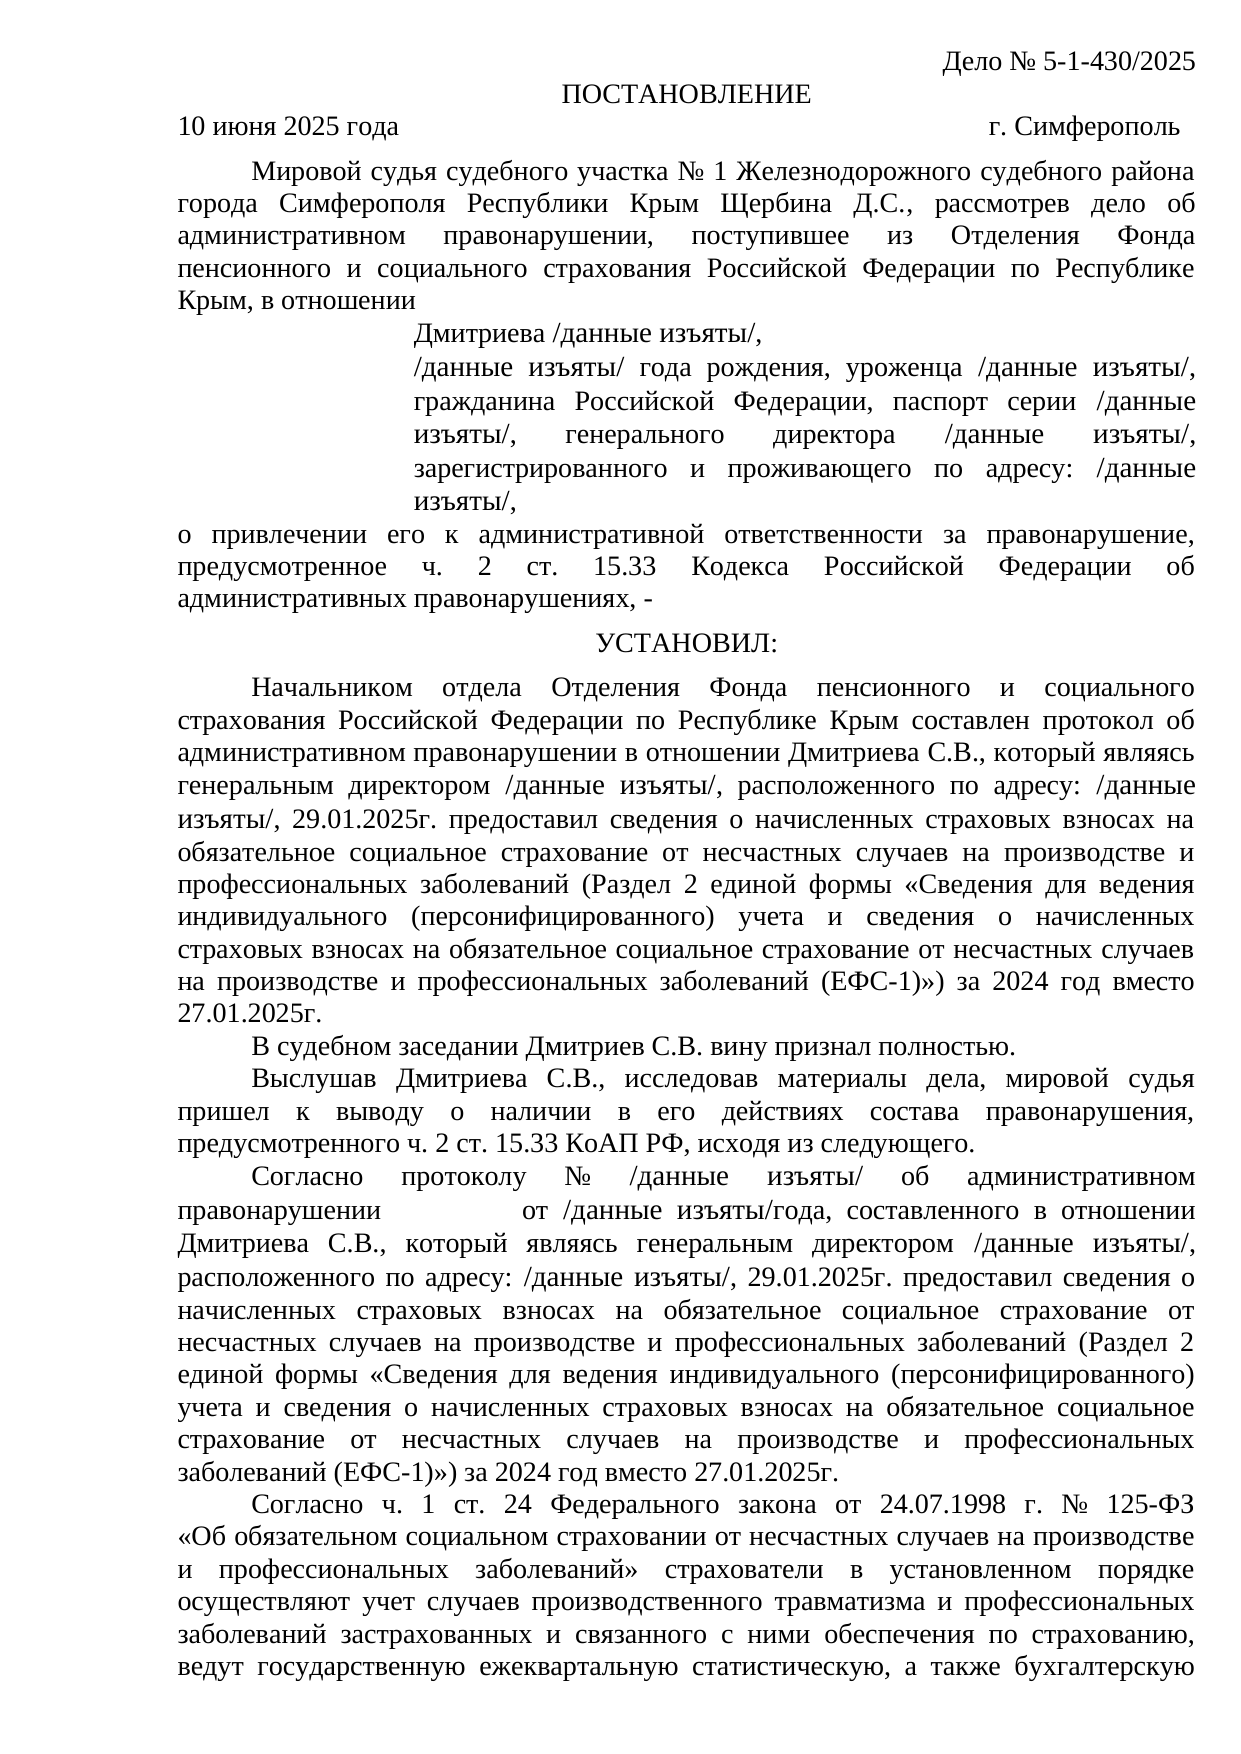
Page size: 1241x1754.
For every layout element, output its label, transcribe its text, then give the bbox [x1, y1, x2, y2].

text о привлечении его к административной ответственности за правонарушение, предусмотренное ч. 2 ст. 15.33 Кодекса Российской Федерации об административных правонарушениях, - [177, 517, 1196, 614]
text Мировой судья судебного участка № 1 Железнодорожного судебного района города Симферополя Республики Крым Щербина Д.С., рассмотрев дело об административном правонарушении, поступившее из Отделения Фонда пенсионного и социального страхования Российской Федерации по Республике Крым, в отношении [177, 153, 1196, 316]
text 10 июня 2025 года г. Симферополь [177, 109, 1196, 142]
text Начальником отдела Отделения Фонда пенсионного и социального страхования Российской Федерации по Республике Крым составлен протокол об административном правонарушении в отношении Дмитриева С.В., который являясь генеральным директором /данные изъяты/, расположенного по адресу: /данные изъяты/, 29.01.2025г. предоставил сведения о начисленных страховых взносах на обязательное социальное страхование от несчастных случаев на производстве и профессиональных заболеваний (Раздел 2 единой формы «Сведения для ведения индивидуального (персонифицированного) учета и сведения о начисленных страховых взносах на обязательное социальное страхование от несчастных случаев на производстве и профессиональных заболеваний (ЕФС-1)») за 2024 год вместо 27.01.2025г. [177, 670, 1196, 1029]
text Выслушав Дмитриева С.В., исследовав материалы дела, мировой судья пришел к выводу о наличии в его действиях состава правонарушения, предусмотренного ч. 2 ст. 15.33 КоАП РФ, исходя из следующего. [177, 1061, 1196, 1158]
text В судебном заседании Дмитриев С.В. вину признал полностью. [177, 1029, 1196, 1061]
text УСТАНОВИЛ: [177, 626, 1196, 658]
text /данные изъяты/ года рождения, уроженца /данные изъяты/, гражданина Российской Федерации, паспорт серии /данные изъяты/, генерального директора /данные изъяты/, зарегистрированного и проживающего по адресу: /данные изъяты/, [413, 349, 1196, 517]
text Согласно протоколу № /данные изъяты/ об административном правонарушении от /данные изъяты/года, составленного в отношении Дмитриева С.В., который являясь генеральным директором /данные изъяты/, расположенного по адресу: /данные изъяты/, 29.01.2025г. предоставил сведения о начисленных страховых взносах на обязательное социальное страхование от несчастных случаев на производстве и профессиональных заболеваний (Раздел 2 единой формы «Сведения для ведения индивидуального (персонифицированного) учета и сведения о начисленных страховых взносах на обязательное социальное страхование от несчастных случаев на производстве и профессиональных заболеваний (ЕФС-1)») за 2024 год вместо 27.01.2025г. [177, 1158, 1196, 1487]
subtitle Дело № 5-1-430/2025 [177, 44, 1196, 77]
text Дмитриева /данные изъяты/, [413, 316, 1196, 349]
subtitle ПОСТАНОВЛЕНИЕ [177, 77, 1196, 109]
